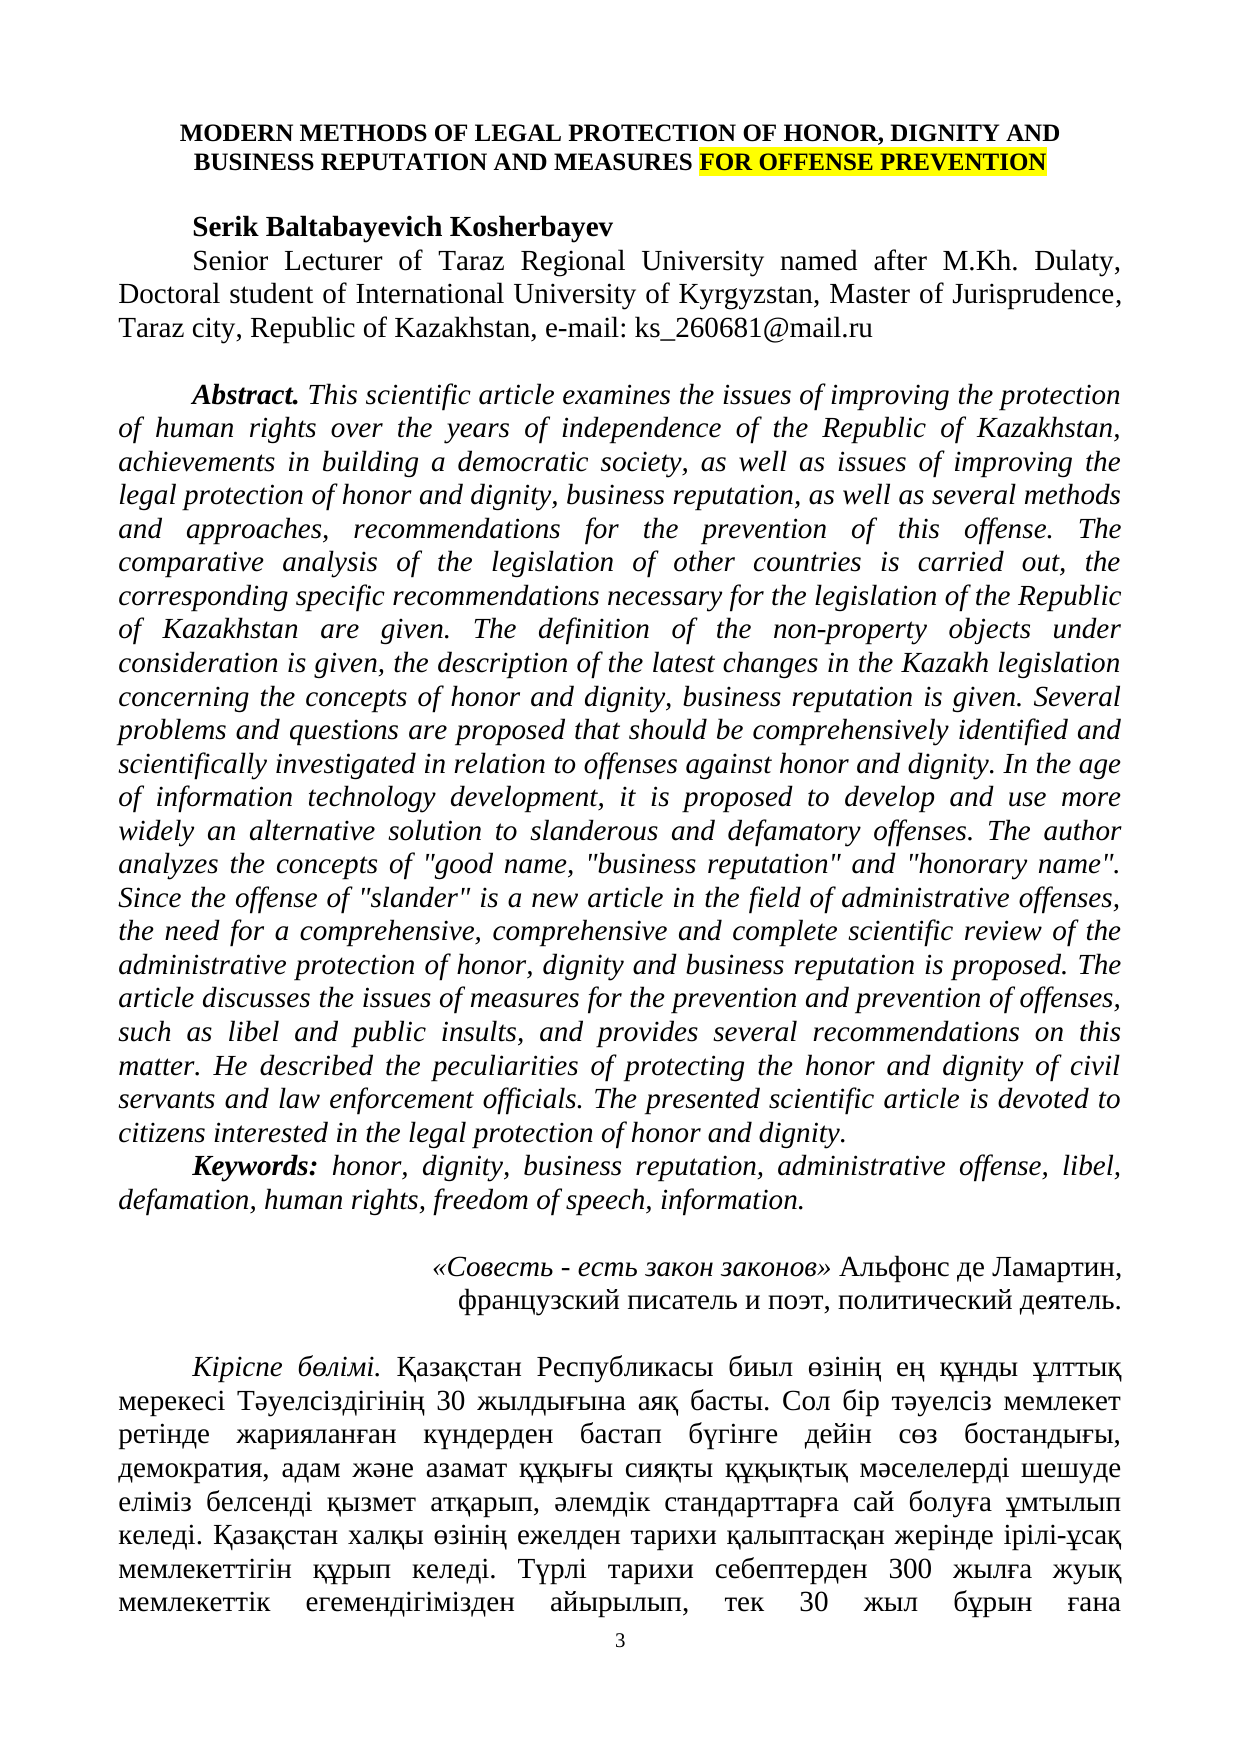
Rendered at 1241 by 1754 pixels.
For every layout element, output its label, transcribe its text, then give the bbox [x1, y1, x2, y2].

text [118, 1349, 1122, 1618]
text «Совесть - есть закон законов» Альфонс де Ламартин, [118, 1249, 1122, 1282]
text Keywords: honor, dignity, business reputation, administrative offense, libel, defamation, human rights, freedom of speech, information. [118, 1148, 1122, 1215]
text Аbstract. This scientific article examines the issues of improving the protection of human rights over the years of independence of the Republic of Kazakhstan, achievements in building a democratic society, as well as issues of improving the legal protection of honor and dignity, business reputation, as well as several methods and approaches, recommendations for the prevention of this offense. The comparative analysis of the legislation of other countries is carried out, the corresponding specific recommendations necessary for the legislation of the Republic of Kazakhstan are given. The definition of the non-property objects under consideration is given, the description of the latest changes in the Kazakh legislation concerning the concepts of honor and dignity, business reputation is given. Several problems and questions are proposed that should be comprehensively identified and scientifically investigated in relation to offenses against honor and dignity. In the age of information technology development, it is proposed to develop and use more widely an alternative solution to slanderous and defamatory offenses. The author analyzes the concepts of "good name, "business reputation" and "honorary name". Since the offense of "slander" is a new article in the field of administrative offenses, the need for a comprehensive, comprehensive and complete scientific review of the administrative protection of honor, dignity and business reputation is proposed. The article discusses the issues of measures for the prevention and prevention of offenses, such as libel and public insults, and provides several recommendations on this matter. He described the peculiarities of protecting the honor and dignity of civil servants and law enforcement officials. The presented scientific article is devoted to citizens interested in the legal protection of honor and dignity. [118, 377, 1122, 1148]
text MODERN METHODS OF LEGAL PROTECTION OF HONOR, DIGNITY AND BUSINESS REPUTATION AND MEASURES FOR OFFENSE PREVENTION [118, 118, 1122, 176]
text Serik Baltabayevich Kosherbayev [118, 209, 1122, 243]
text французский писатель и поэт, политический деятель. [118, 1282, 1122, 1316]
text Senior Lecturer of Taraz Regional University named after M.Kh. Dulaty, Doctoral student of International University of Kyrgyzstan, Master of Jurisprudence, Тaraz city, Republic of Kazakhstan, е-mail: ks_260681@mail.ru [118, 243, 1122, 343]
